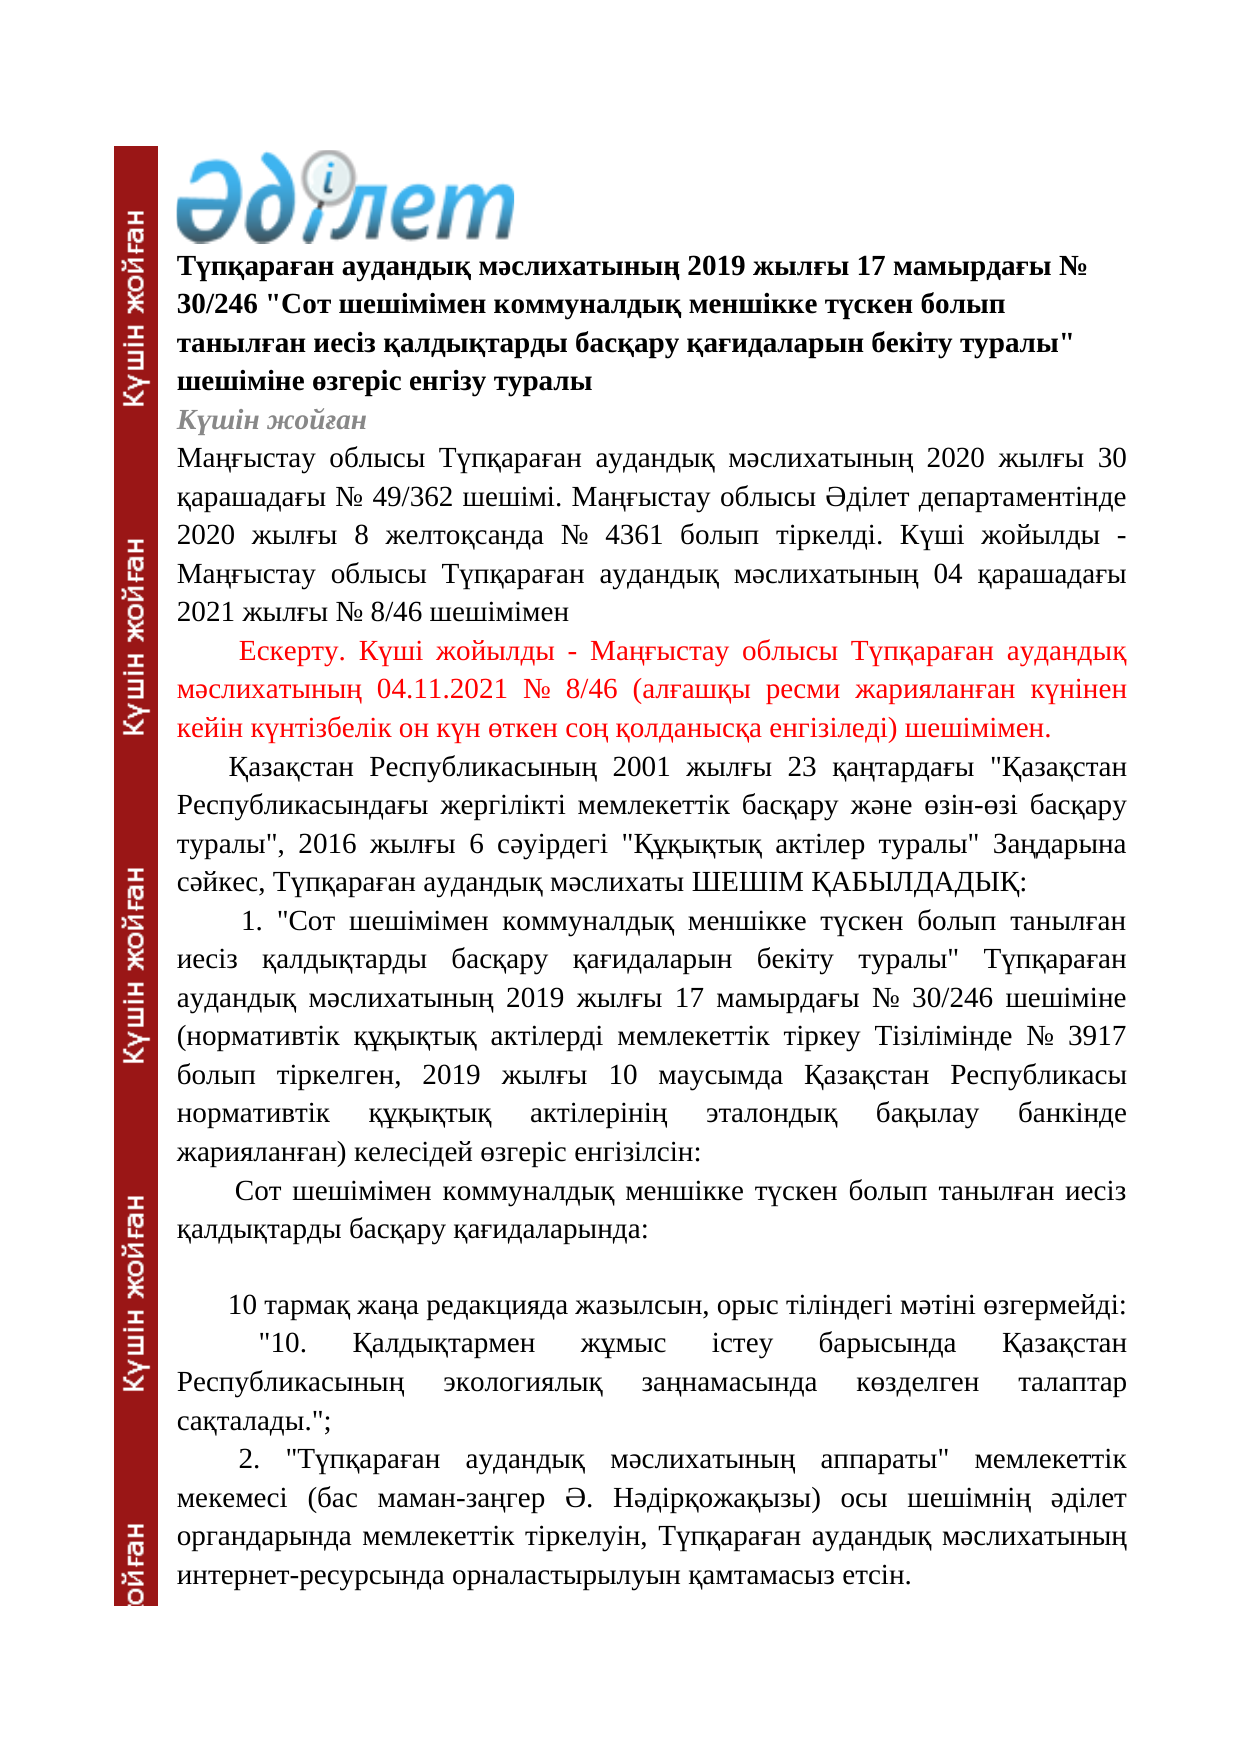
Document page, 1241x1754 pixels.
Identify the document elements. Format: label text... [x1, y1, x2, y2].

text Күшін жойған [112, 402, 1128, 435]
text 1. "Сот шешімімен коммуналдық меншікке түскен болып танылған иесіз қалдықтарды басқару қағидаларын бекіту туралы" Түпқараған аудандық мәслихатының 2019 жылғы 17 мамырдағы № 30/246 шешіміне (нормативтік құқықтық актілерді мемлекеттік тіркеу Тізілімінде № 3917 болып тіркелген, 2019 жылғы 10 маусымда Қазақстан Республикасы нормативтік құқықтық актілерінің эталондық бақылау банкінде жарияланған) келесідей өзгеріс енгізілсін: [112, 903, 1128, 1168]
text Сот шешімімен коммуналдық меншікке түскен болып танылған иесіз қалдықтарды басқару қағидаларында: [112, 1173, 1128, 1245]
picture [176, 150, 515, 244]
picture [114, 1321, 158, 1326]
picture [114, 628, 158, 633]
text Қазақстан Республикасының 2001 жылғы 23 қаңтардағы "Қазақстан Республикасындағы жергілікті мемлекеттік басқару және өзін-өзі басқару туралы", 2016 жылғы 6 сәуірдегі "Құқықтық актілер туралы" Заңдарына сәйкес, Түпқараған аудандық мәслихаты ШЕШІМ ҚАБЫЛДАДЫҚ: [112, 749, 1128, 898]
text Түпқараған аудандық мәслихатының 2019 жылғы 17 мамырдағы № 30/246 "Сот шешімімен коммуналдық меншікке түскен болып танылған иесіз қалдықтарды басқару қағидаларын бекіту туралы" шешіміне өзгеріс енгізу туралы [112, 248, 1128, 397]
picture [114, 146, 158, 248]
picture [114, 397, 158, 402]
text 10 тармақ жаңа редакцияда жазылсын, орыс тіліндегі мәтіні өзгермейді: [112, 1287, 1128, 1321]
picture [114, 1590, 158, 1606]
picture [114, 1245, 158, 1287]
picture [114, 435, 158, 440]
text Маңғыстау облысы Түпқараған аудандық мәслихатының 2020 жылғы 30 қарашадағы № 49/362 шешімі. Маңғыстау облысы Әділет департаментінде 2020 жылғы 8 желтоқсанда № 4361 болып тіркелді. Күші жойылды - Маңғыстау облысы Түпқараған аудандық мәслихатының 04 қарашадағы 2021 жылғы № 8/46 шешімімен [112, 440, 1128, 628]
text "10. Қалдықтармен жұмыс істеу барысында Қазақстан Республикасының экологиялық заңнамасында көзделген талаптар сақталады."; [112, 1326, 1128, 1436]
picture [114, 1168, 158, 1173]
picture [114, 1436, 158, 1441]
text Ескерту. Күші жойылды - Маңғыстау облысы Түпқараған аудандық мәслихатының 04.11.2021 № 8/46 (алғашқы ресми жарияланған күнінен кейін күнтізбелік он күн өткен соң қолданысқа енгізіледі) шешімімен. [112, 633, 1128, 744]
picture [114, 898, 158, 903]
picture [114, 744, 158, 749]
text 2. "Түпқараған аудандық мәслихатының аппараты" мемлекеттік мекемесі (бас маман-заңгер Ә. Нәдірқожақызы) осы шешімнің әділет органдарында мемлекеттік тіркелуін, Түпқараған аудандық мәслихатының интернет-ресурсында орналастырылуын қамтамасыз етсін. [112, 1441, 1128, 1590]
